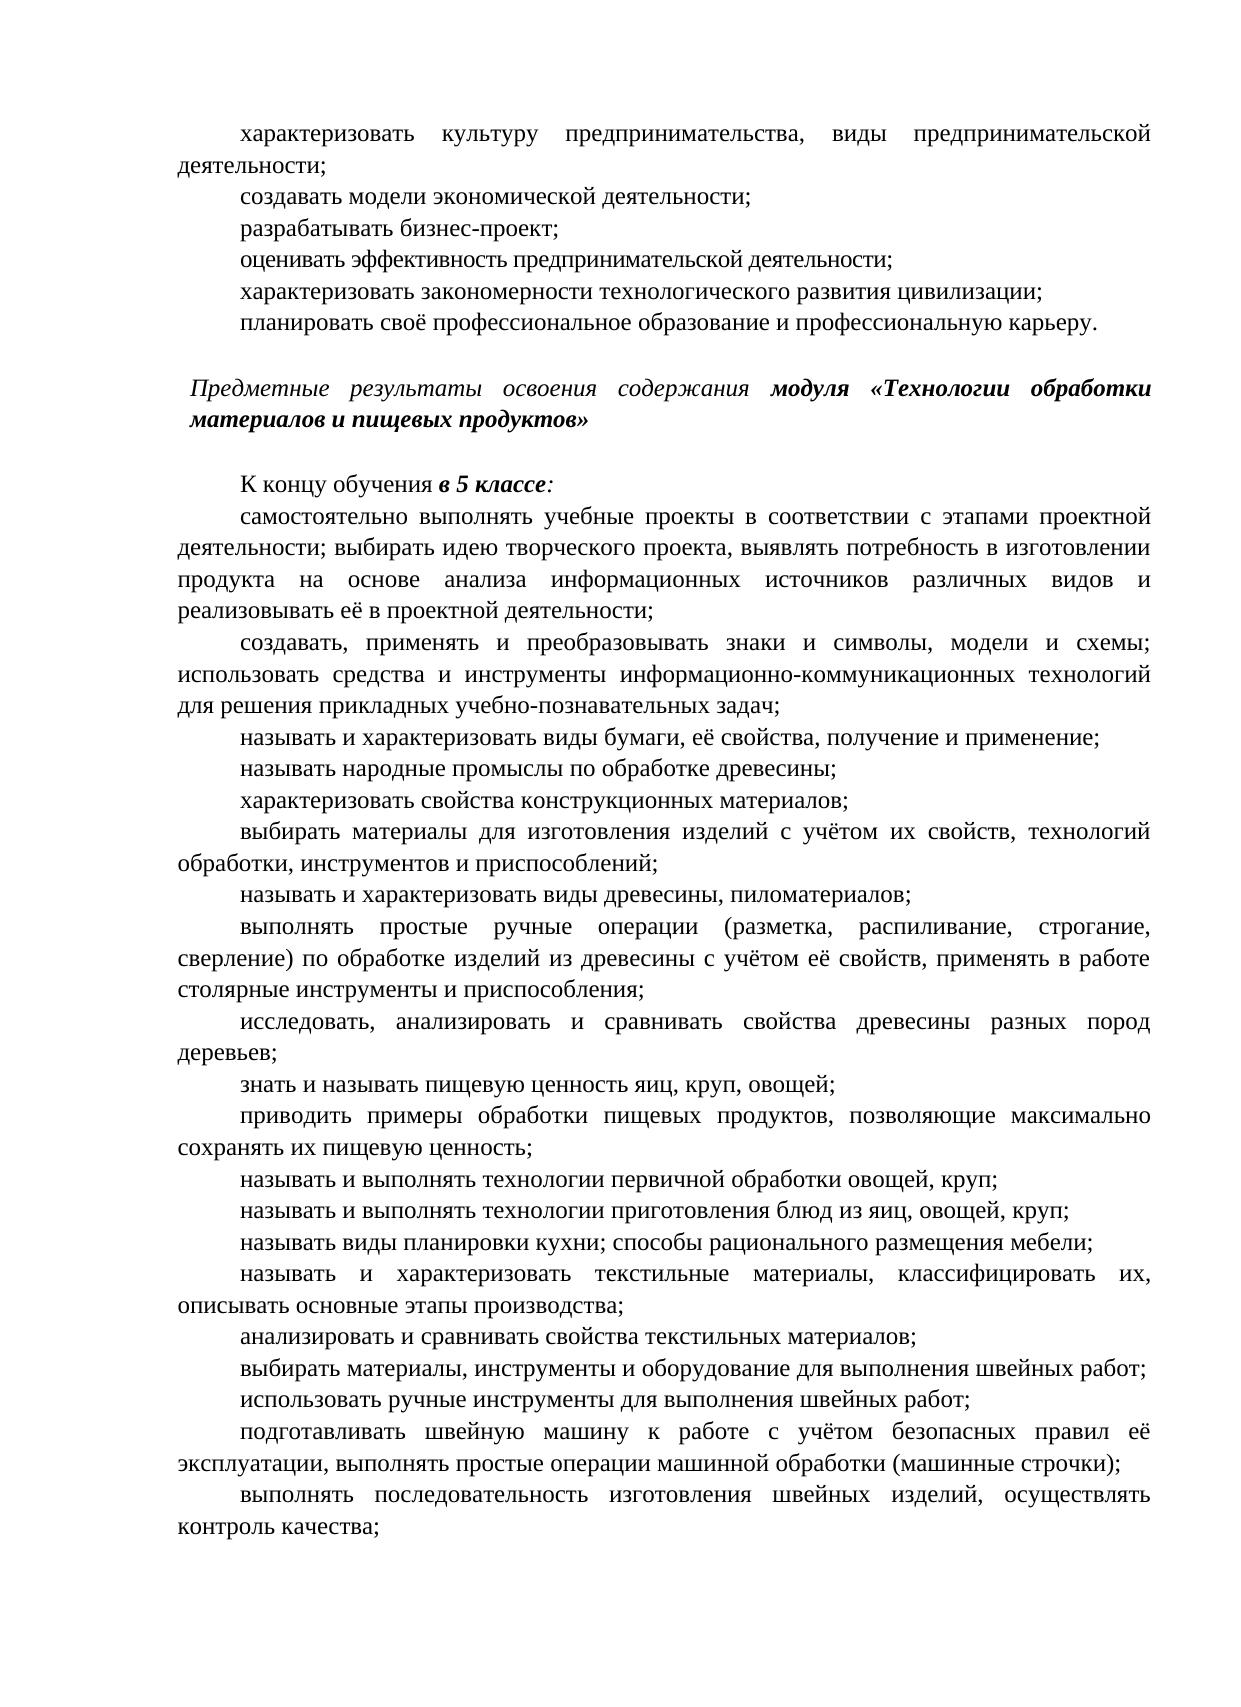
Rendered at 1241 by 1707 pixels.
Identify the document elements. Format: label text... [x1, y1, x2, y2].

text характеризовать свойства конструкционных материалов; [177, 785, 1152, 814]
text планировать своё профессиональное образование и профессиональную карьеру. [177, 307, 1152, 336]
text создавать, применять и преобразовывать знаки и символы, модели и схемы; использовать средства и инструменты информационно-коммуникационных технологий для решения прикладных учебно-познавательных задач; [177, 627, 1152, 719]
text знать и называть пищевую ценность яиц, круп, овощей; [177, 1069, 1152, 1098]
text разрабатывать бизнес-проект; [177, 213, 1152, 242]
text создавать модели экономической деятельности; [177, 181, 1152, 210]
text называть и характеризовать виды древесины, пиломатериалов; [177, 879, 1152, 908]
text подготавливать швейную машину к работе с учётом безопасных правил её эксплуатации, выполнять простые операции машинной обработки (машинные строчки); [177, 1416, 1152, 1476]
text анализировать и сравнивать свойства текстильных материалов; [177, 1321, 1152, 1350]
text выполнять простые ручные операции (разметка, распиливание, строгание, сверление) по обработке изделий из древесины с учётом её свойств, применять в работе столярные инструменты и приспособления; [177, 911, 1152, 1003]
text называть и характеризовать текстильные материалы, классифицировать их, описывать основные этапы производства; [177, 1258, 1152, 1319]
text называть и выполнять технологии первичной обработки овощей, круп; [177, 1164, 1152, 1192]
text оценивать эффективность предпринимательской деятельности; [177, 244, 1152, 273]
text выбирать материалы для изготовления изделий с учётом их свойств, технологий обработки, инструментов и приспособлений; [177, 816, 1152, 877]
text приводить примеры обработки пищевых продуктов, позволяющие максимально сохранять их пищевую ценность; [177, 1101, 1152, 1161]
text Предметные результаты освоения содержания модуля «Технологии обработки материалов и пищевых продуктов» [190, 373, 1152, 433]
text называть и выполнять технологии приготовления блюд из яиц, овощей, круп; [177, 1195, 1152, 1224]
text характеризовать культуру предпринимательства, виды предпринимательской деятельности; [177, 118, 1152, 178]
text характеризовать закономерности технологического развития цивилизации; [177, 276, 1152, 305]
text самостоятельно выполнять учебные проекты в соответствии с этапами проектной деятельности; выбирать идею творческого проекта, выявлять потребность в изготовлении продукта на основе анализа информационных источников различных видов и реализовывать её в проектной деятельности; [177, 501, 1152, 624]
text исследовать, анализировать и сравнивать свойства древесины разных пород деревьев; [177, 1006, 1152, 1066]
text выполнять последовательность изготовления швейных изделий, осуществлять контроль качества; [177, 1479, 1152, 1539]
text называть и характеризовать виды бумаги, её свойства, получение и применение; [177, 722, 1152, 751]
text называть народные промыслы по обработке древесины; [177, 753, 1152, 782]
text использовать ручные инструменты для выполнения швейных работ; [177, 1384, 1152, 1413]
text К концу обучения в 5 классе: [177, 469, 1152, 498]
text называть виды планировки кухни; способы рационального размещения мебели; [177, 1227, 1152, 1256]
text выбирать материалы, инструменты и оборудование для выполнения швейных работ; [177, 1353, 1152, 1382]
